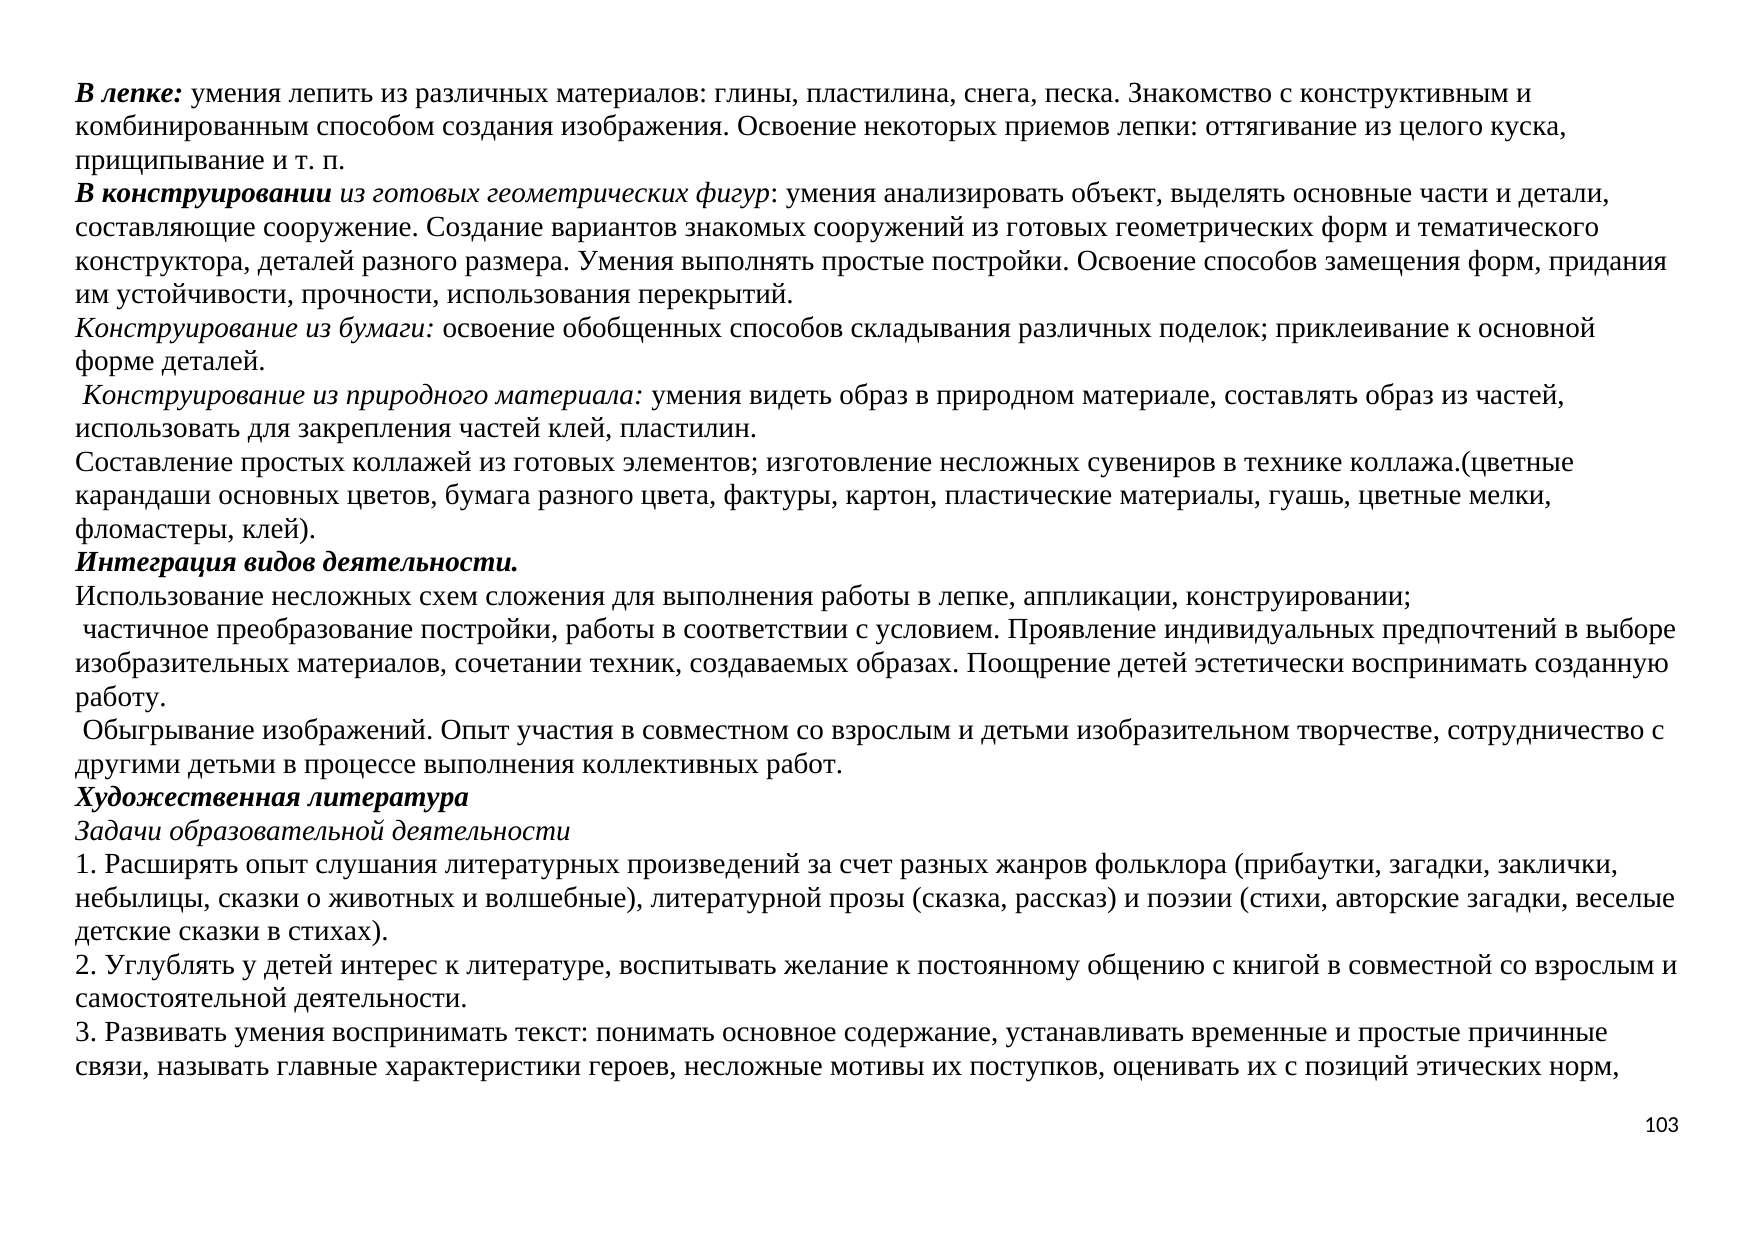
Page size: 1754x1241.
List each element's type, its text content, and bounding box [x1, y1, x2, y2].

text Обыгрывание изображений. Опыт участия в совместном со взрослым и детьми изобразительном творчестве, сотрудничество с другими детьми в процессе выполнения коллективных работ. [75, 712, 1679, 779]
text Конструирование из бумаги: освоение обобщенных способов складывания различных поделок; приклеивание к основной форме деталей. [75, 310, 1679, 377]
text 2. Углублять у детей интерес к литературе, воспитывать желание к постоянному общению с книгой в совместной со взрослым и самостоятельной деятельности. [75, 947, 1679, 1014]
text 1. Расширять опыт слушания литературных произведений за счет разных жанров фольклора (прибаутки, загадки, заклички, небылицы, сказки о животных и волшебные), литературной прозы (сказка, рассказ) и поэзии (стихи, авторские загадки, веселые детские сказки в стихах). [75, 846, 1679, 947]
text В лепке: умения лепить из различных материалов: глины, пластилина, снега, песка. Знакомство с конструктивным и комбинированным способом создания изображения. Освоение некоторых приемов лепки: оттягивание из целого куска, прищипывание и т. п. [75, 75, 1679, 176]
text В конструировании из готовых геометрических фигур: умения анализировать объект, выделять основные части и детали, составляющие сооружение. Создание вариантов знакомых сооружений из готовых геометрических форм и тематического конструктора, деталей разного размера. Умения выполнять простые постройки. Освоение способов замещения форм, придания им устойчивости, прочности, использования перекрытий. [75, 176, 1679, 310]
text Задачи образовательной деятельности [75, 813, 1679, 846]
text Составление простых коллажей из готовых элементов; изготовление несложных сувениров в технике коллажа.(цветные карандаши основных цветов, бумага разного цвета, фактуры, картон, пластические материалы, гуашь, цветные мелки, фломастеры, клей). [75, 444, 1679, 544]
text частичное преобразование постройки, работы в соответствии с условием. Проявление индивидуальных предпочтений в выборе изобразительных материалов, сочетании техник, создаваемых образах. Поощрение детей эстетически воспринимать созданную работу. [75, 612, 1679, 712]
text Интеграция видов деятельности. [75, 544, 1679, 578]
text Художественная литература [75, 779, 1679, 813]
text Использование несложных схем сложения для выполнения работы в лепке, аппликации, конструировании; [75, 578, 1679, 612]
text Конструирование из природного материала: умения видеть образ в природном материале, составлять образ из частей, использовать для закрепления частей клей, пластилин. [75, 377, 1679, 444]
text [75, 1014, 1679, 1081]
